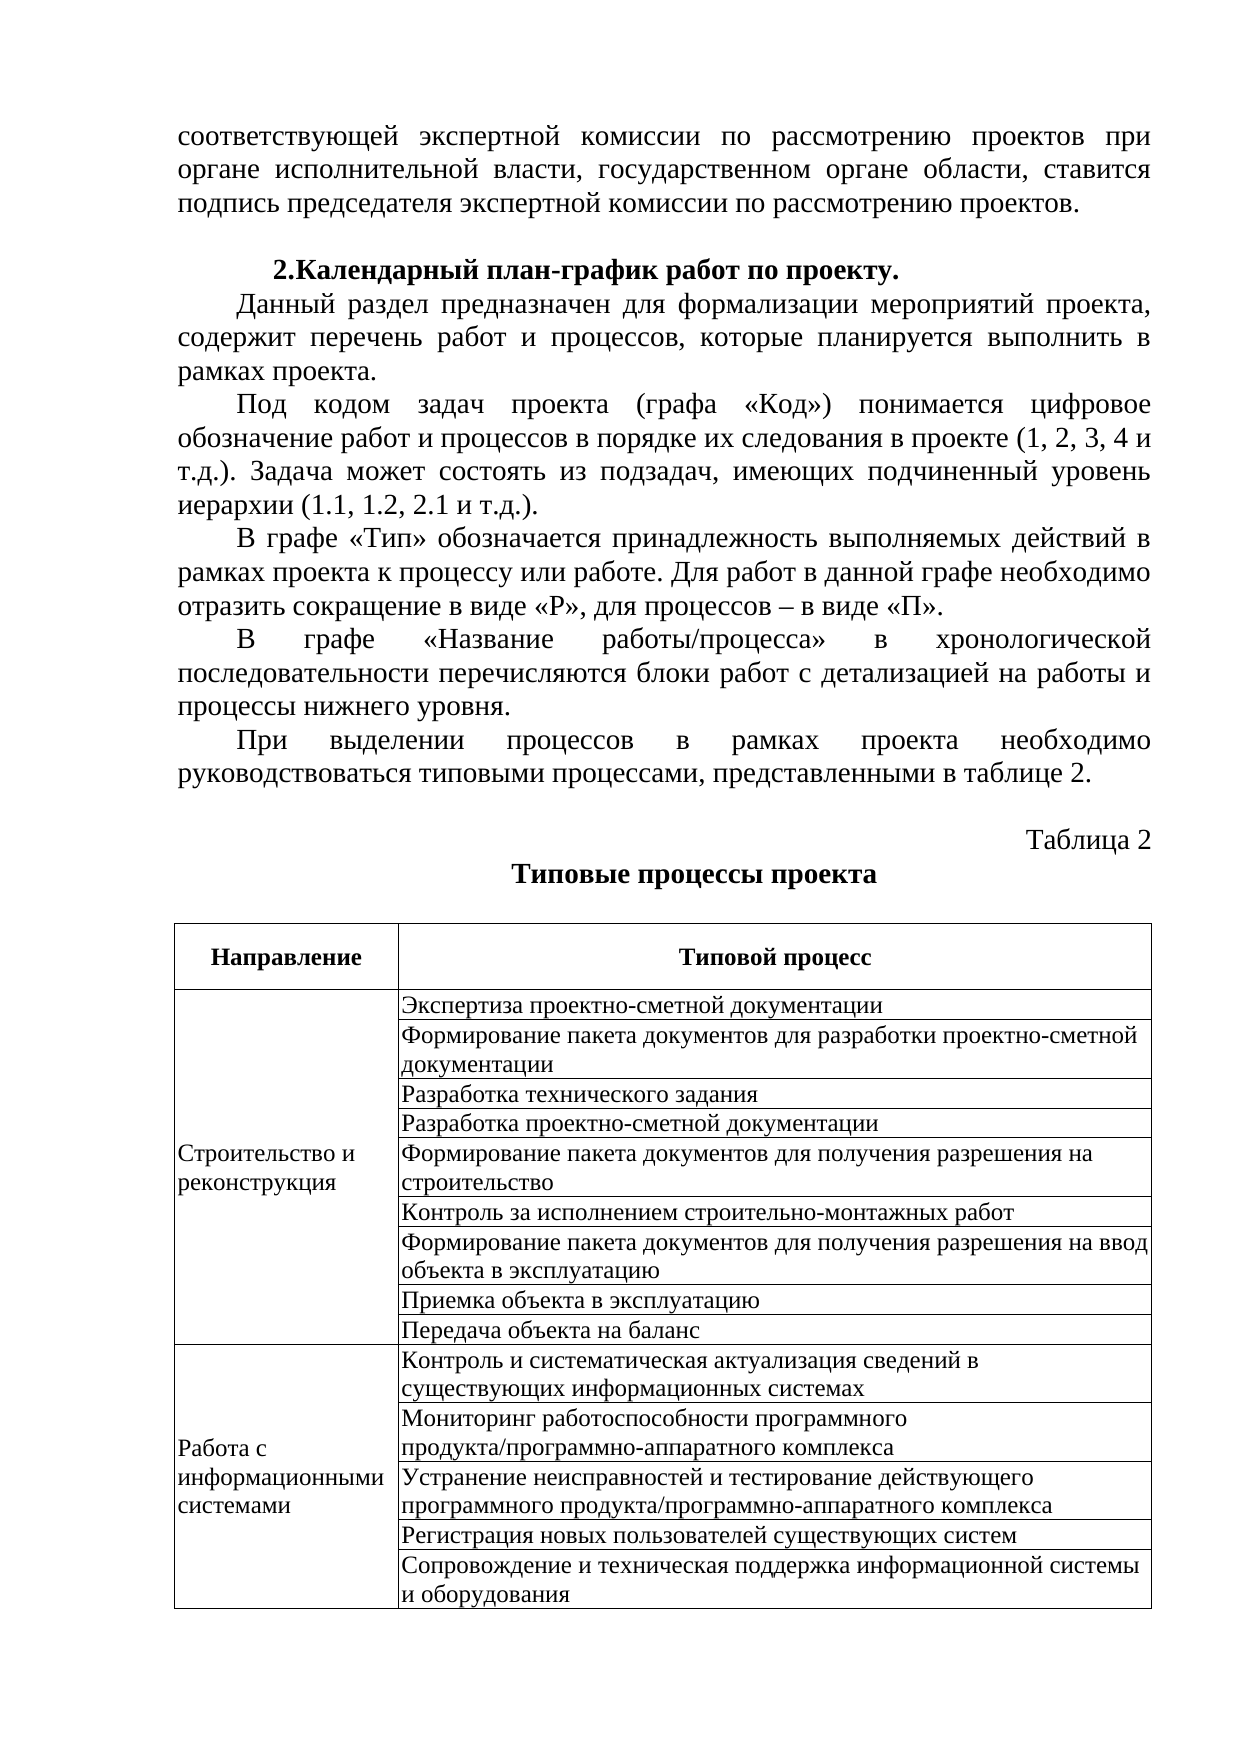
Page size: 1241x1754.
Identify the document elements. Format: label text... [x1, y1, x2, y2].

table_cell Контроль за исполнением строительно-монтажных работ [399, 1197, 1151, 1226]
text Данный раздел предназначен для формализации мероприятий проекта, содержит перечень работ и процессов, которые планируется выполнить в рамках проекта. [177, 286, 1152, 386]
table_cell Работа с информационными системами [175, 1345, 398, 1608]
table_cell Экспертиза проектно-сметной документации [399, 990, 1151, 1019]
table_cell Передача объекта на баланс [399, 1315, 1151, 1344]
table_cell Формирование пакета документов для получения разрешения на ввод объекта в эксплуатацию [399, 1227, 1151, 1284]
table_cell Мониторинг работоспособности программного продукта/программно-аппаратного комплекса [399, 1403, 1151, 1461]
table_cell Формирование пакета документов для получения разрешения на строительство [399, 1138, 1151, 1196]
table_cell Разработка технического задания [399, 1079, 1151, 1107]
text Таблица 2 [177, 822, 1152, 856]
text Типовые процессы проекта [177, 856, 1152, 889]
table_header Типовой процесс [399, 924, 1151, 989]
table_cell Регистрация новых пользователей существующих систем [399, 1520, 1151, 1549]
table_header Направление [175, 924, 398, 989]
table_cell Разработка проектно-сметной документации [399, 1109, 1151, 1137]
list Календарный план-график работ по проекту. [273, 252, 1152, 286]
text Под кодом задач проекта (графа «Код») понимается цифровое обозначение работ и процессов в порядке их следования в проекте (1, 2, 3, 4 и т.д.). Задача может состоять из подзадач, имеющих подчиненный уровень иерархии (1.1, 1.2, 2.1 и т.д.). [177, 386, 1152, 521]
table_cell Строительство и реконструкция [175, 990, 398, 1344]
text В графе «Название работы/процесса» в хронологической последовательности перечисляются блоки работ с детализацией на работы и процессы нижнего уровня. [177, 621, 1152, 722]
table_cell Сопровождение и техническая поддержка информационной системы и оборудования [399, 1550, 1151, 1608]
text В графе «Тип» обозначается принадлежность выполняемых действий в рамках проекта к процессу или работе. Для работ в данной графе необходимо отразить сокращение в виде «Р», для процессов – в виде «П». [177, 521, 1152, 621]
table_cell Приемка объекта в эксплуатацию [399, 1285, 1151, 1314]
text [177, 118, 1152, 219]
table_cell Устранение неисправностей и тестирование действующего программного продукта/программно-аппаратного комплекса [399, 1462, 1151, 1519]
table_cell Формирование пакета документов для разработки проектно-сметной документации [399, 1020, 1151, 1078]
text При выделении процессов в рамках проекта необходимо руководствоваться типовыми процессами, представленными в таблице 2. [177, 722, 1152, 789]
table_cell Контроль и систематическая актуализация сведений в существующих информационных системах [399, 1345, 1151, 1402]
